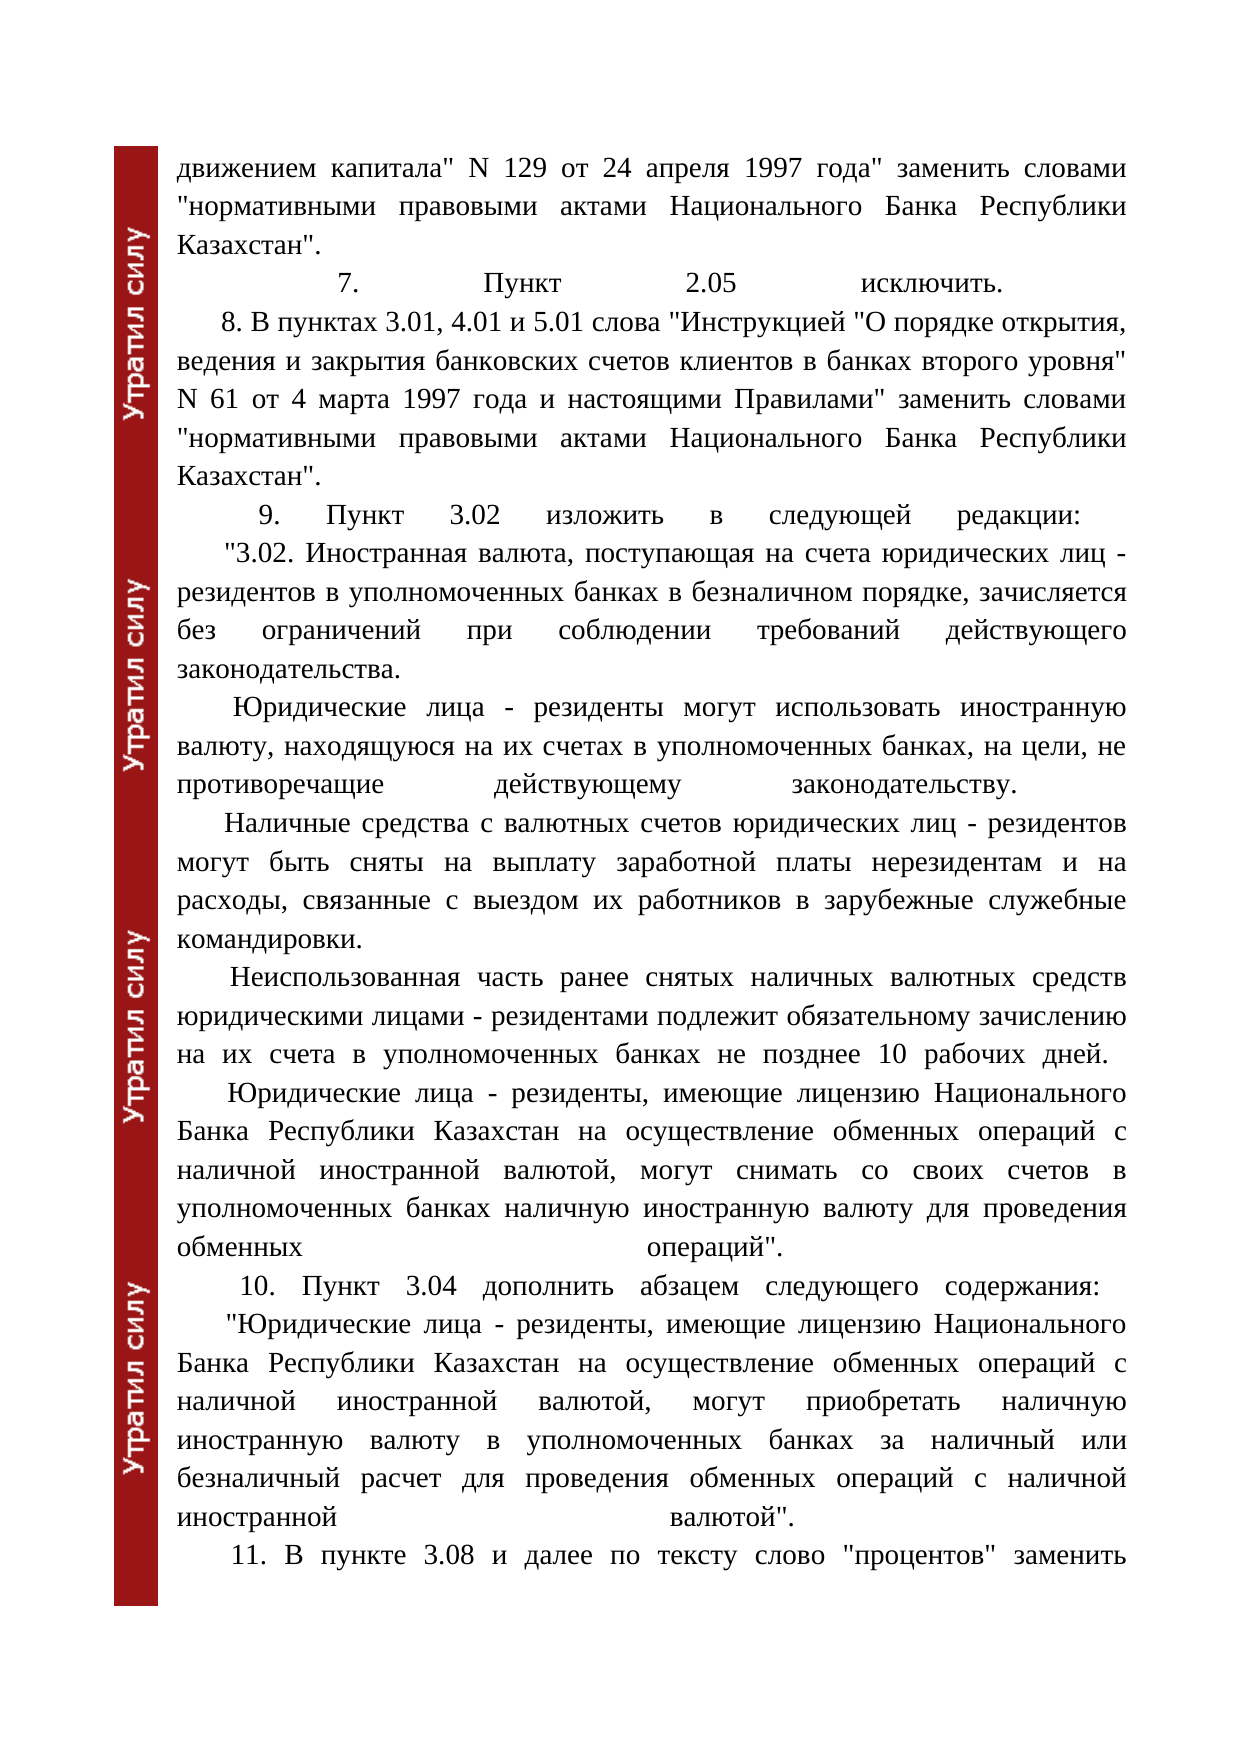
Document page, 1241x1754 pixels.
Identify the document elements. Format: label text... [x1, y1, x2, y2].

picture [114, 146, 158, 150]
picture [114, 1571, 158, 1606]
